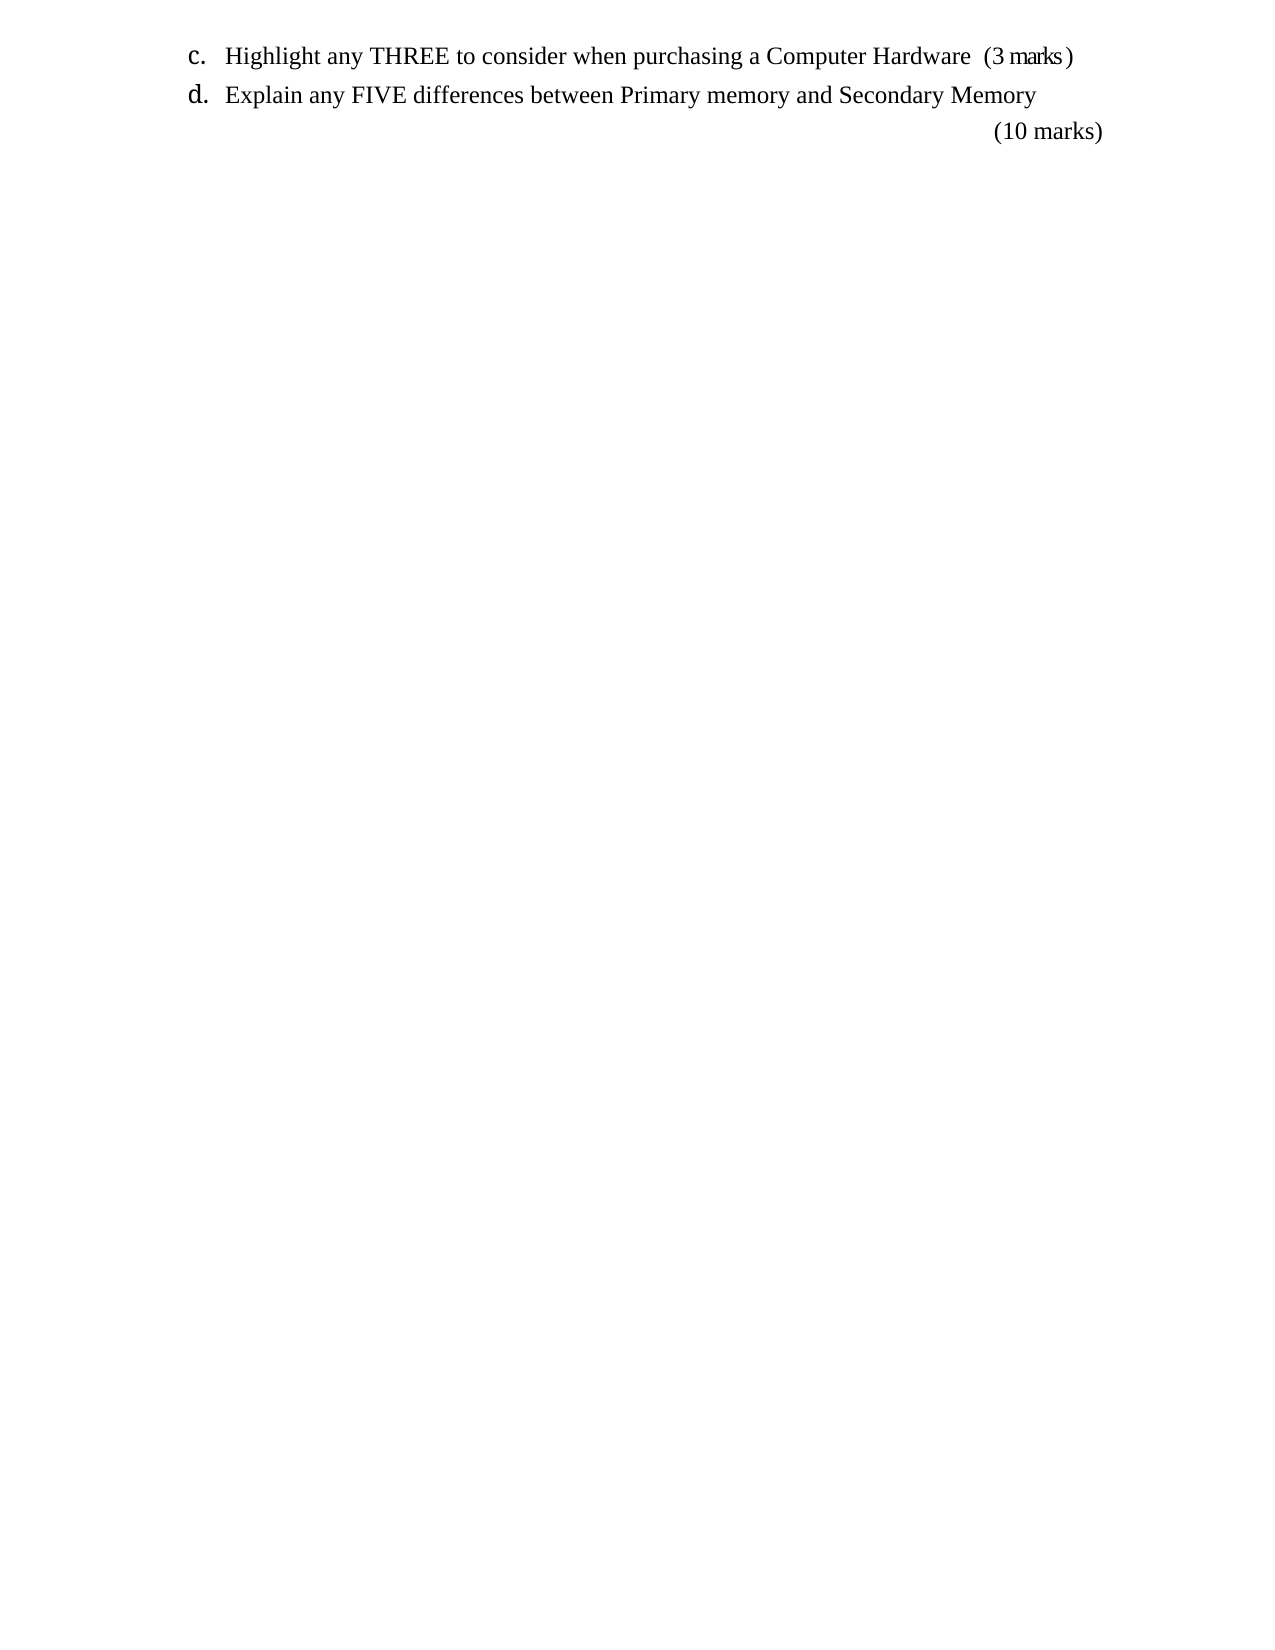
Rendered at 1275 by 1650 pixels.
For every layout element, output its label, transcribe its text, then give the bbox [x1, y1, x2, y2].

list (10 marks) [900, 116, 1125, 144]
list Explain any FIVE differences between Primary memory and Secondary Memory [187, 77, 1125, 111]
list Highlight any THREE to consider when purchasing a Computer Hardware (3 marks ) [187, 37, 1125, 72]
